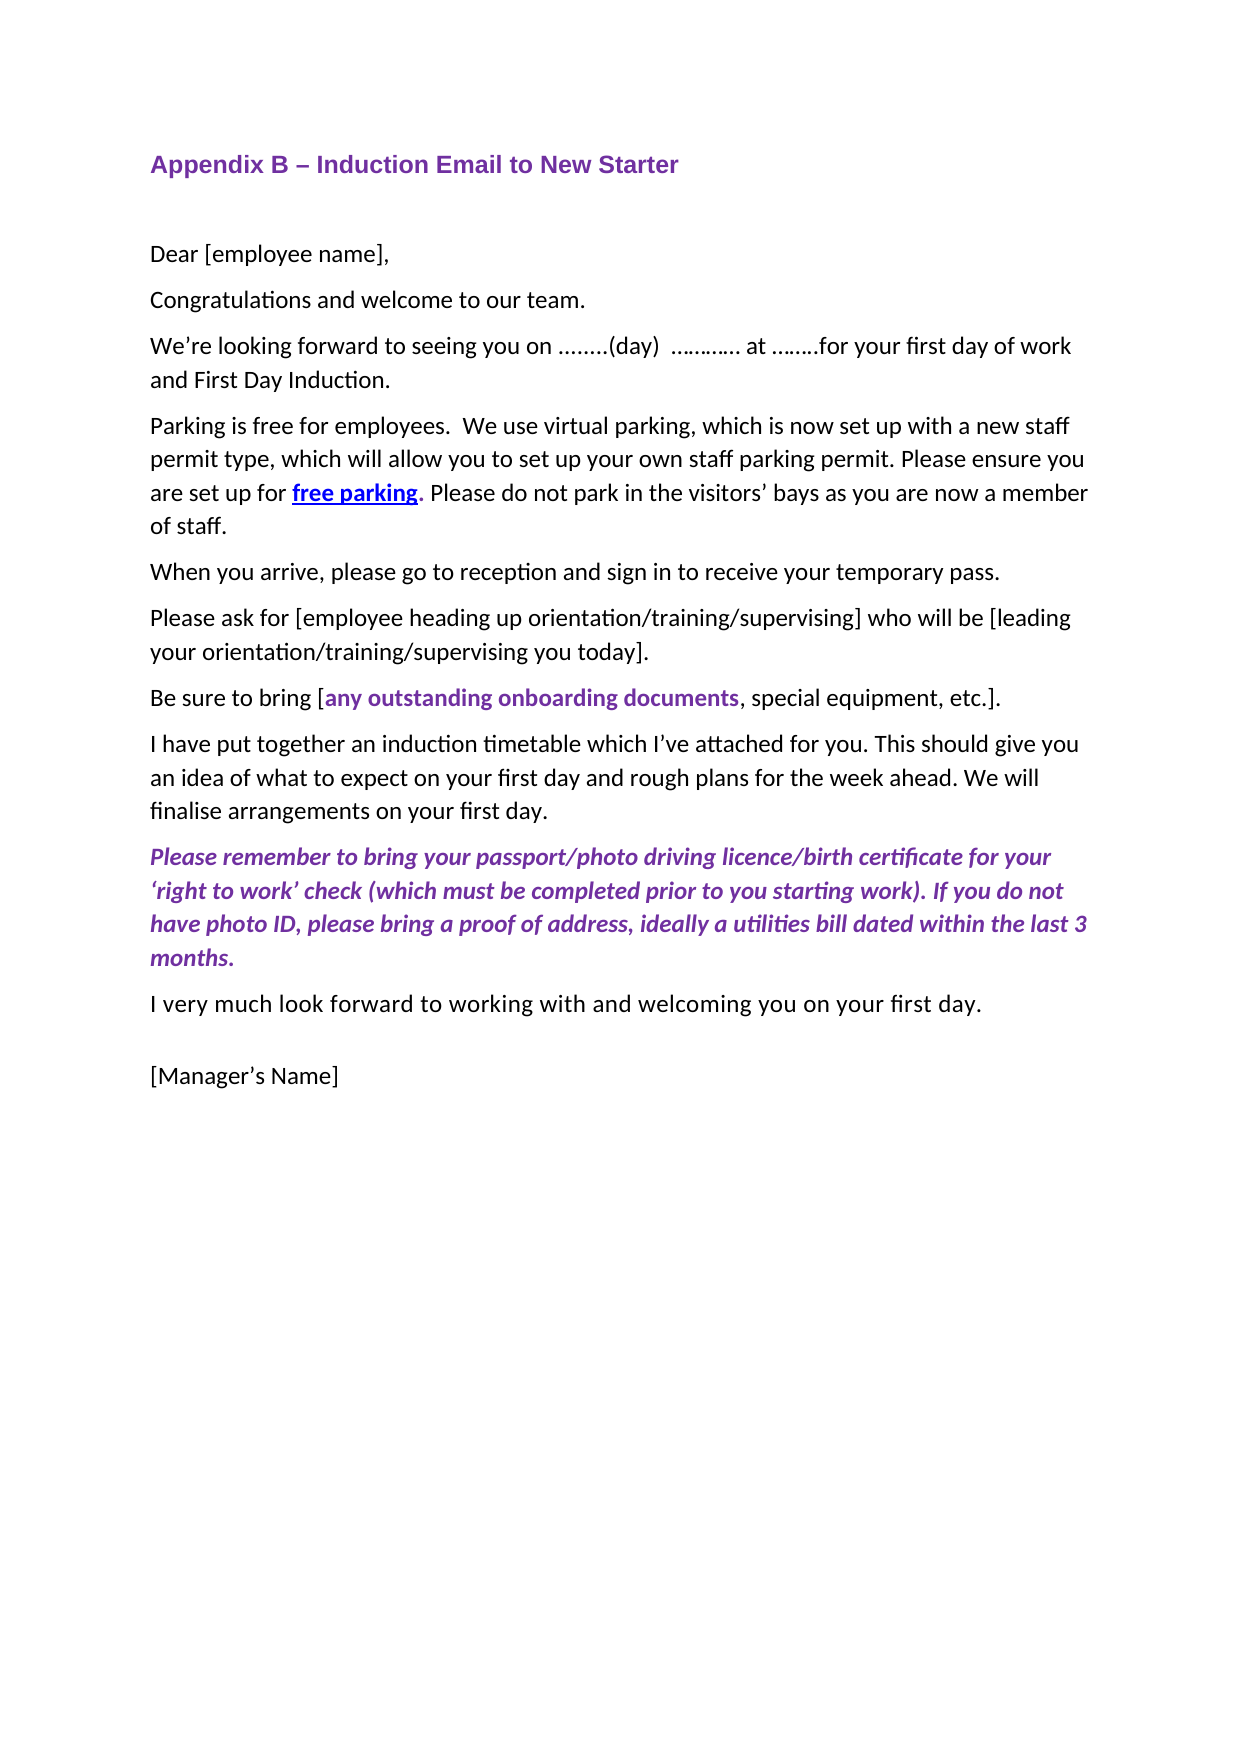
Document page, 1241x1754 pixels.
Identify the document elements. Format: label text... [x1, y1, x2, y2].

text When you arrive, please go to reception and sign in to receive your temporary pass. [150, 556, 1090, 587]
text Dear [employee name], [150, 238, 1090, 269]
text Parking is free for employees. We use virtual parking, which is now set up with a new staff permit type, which will allow you to set up your own staff parking permit. Please ensure you are set up for free parking. Please do not park in the visitors’ bays as you are now a member of staff. [150, 410, 1090, 541]
text Appendix B – Induction Email to New Starter [150, 150, 1090, 179]
text We’re looking forward to seeing you on ........(day) ………… at ……..for your first day of work and First Day Induction. [150, 330, 1090, 394]
text Congratulations and welcome to our team. [150, 284, 1090, 315]
text I have put together an induction timetable which I’ve attached for you. This should give you an idea of what to expect on your first day and rough plans for the week ahead. We will finalise arrangements on your first day. [150, 728, 1090, 826]
text Please remember to bring your passport/photo driving licence/birth certificate for your ‘right to work’ check (which must be completed prior to you starting work). If you do not have photo ID, please bring a proof of address, ideally a utilities bill dated within the last 3 months. [150, 841, 1090, 972]
text Please ask for [employee heading up orientation/training/supervising] who will be [leading your orientation/training/supervising you today]. [150, 602, 1090, 667]
text Be sure to bring [any outstanding onboarding documents, special equipment, etc.]. [150, 682, 1090, 713]
text I very much look forward to working with and welcoming you on your first day. [150, 988, 1090, 1018]
